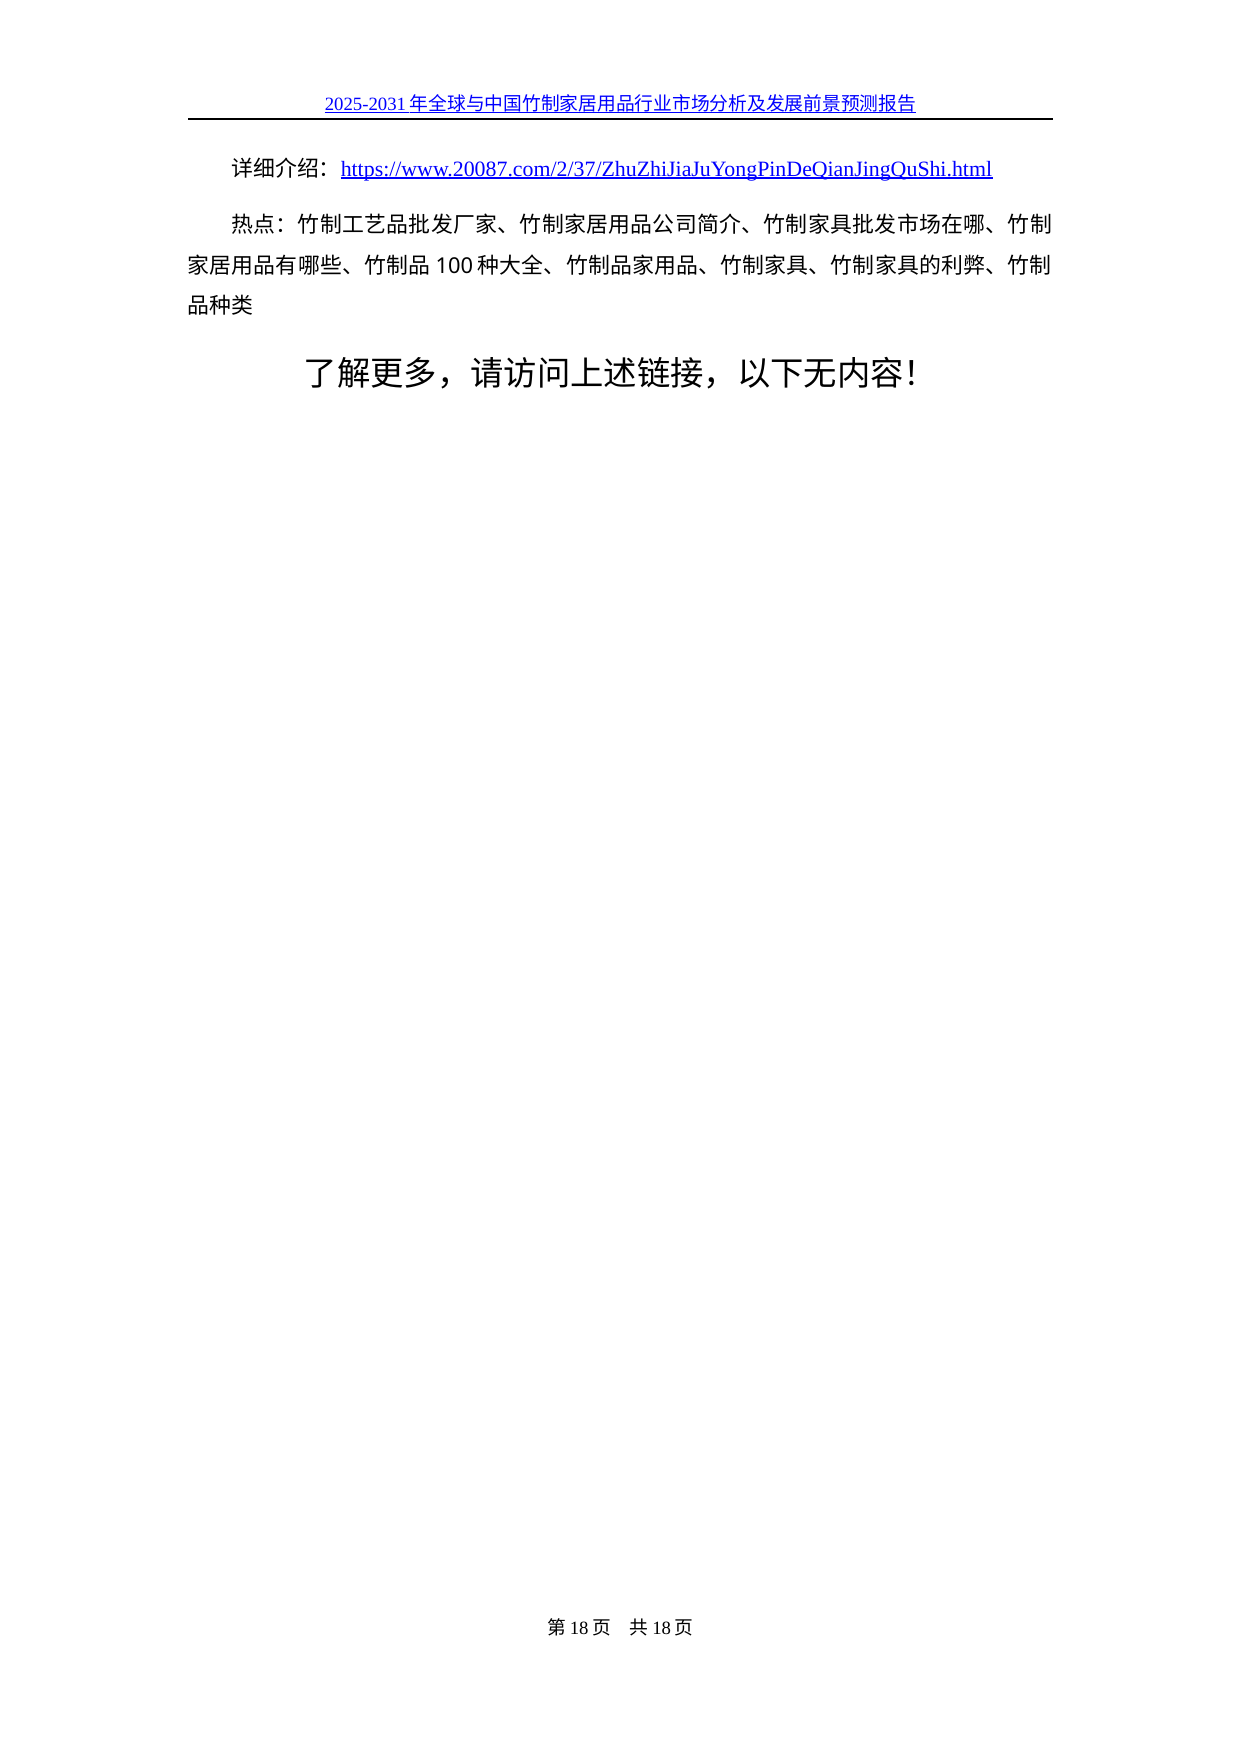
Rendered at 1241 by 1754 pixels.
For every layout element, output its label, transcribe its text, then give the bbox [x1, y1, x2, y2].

text 详细介绍：https://www.20087.com/2/37/ZhuZhiJiaJuYongPinDeQianJingQuShi.html [187, 150, 1053, 183]
text 热点：竹制工艺品批发厂家、竹制家居用品公司简介、竹制家具批发市场在哪、竹制家居用品有哪些、竹制品100种大全、竹制品家用品、竹制家具、竹制家具的利弊、竹制品种类 [187, 207, 1053, 321]
title 了解更多，请访问上述链接，以下无内容！ [187, 338, 1053, 403]
